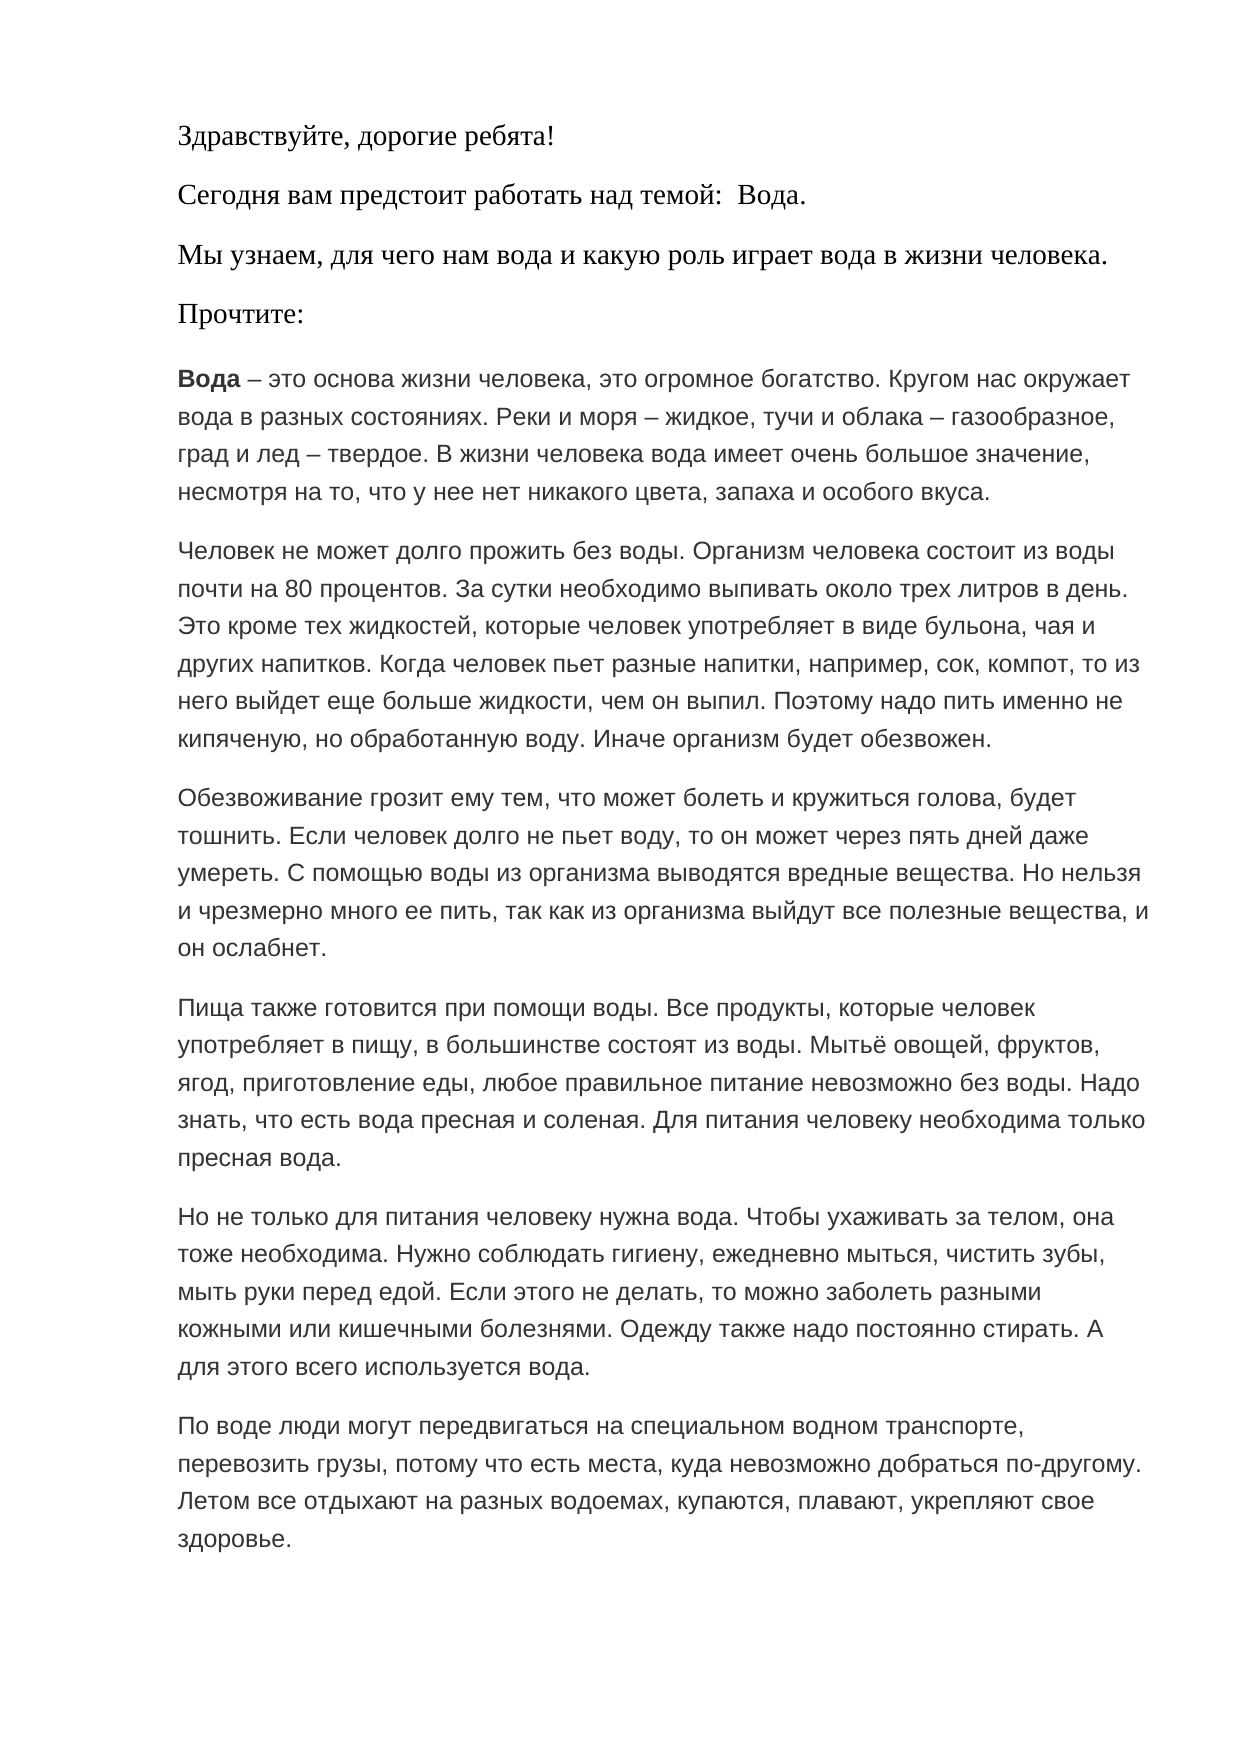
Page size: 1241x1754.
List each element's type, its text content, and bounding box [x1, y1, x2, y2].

text Вода – это основа жизни человека, это огромное богатство. Кругом нас окружает вода в разных состояниях. Реки и моря – жидкое, тучи и облака – газообразное, град и лед – твердое. В жизни человека вода имеет очень большое значение, несмотря на то, что у нее нет никакого цвета, запаха и особого вкуса. [177, 356, 1152, 506]
text Сегодня вам предстоит работать над темой: Вода. [177, 177, 1152, 211]
text Мы узнаем, для чего нам вода и какую роль играет вода в жизни человека. [177, 237, 1152, 270]
text Но не только для питания человеку нужна вода. Чтобы ухаживать за телом, она тоже необходима. Нужно соблюдать гигиену, ежедневно мыться, чистить зубы, мыть руки перед едой. Если этого не делать, то можно заболеть разными кожными или кишечными болезнями. Одежду также надо постоянно стирать. А для этого всего используется вода. [177, 1193, 1152, 1381]
text Обезвоживание грозит ему тем, что может болеть и кружиться голова, будет тошнить. Если человек долго не пьет воду, то он может через пять дней даже умереть. С помощью воды из организма выводятся вредные вещества. Но нельзя и чрезмерно много ее пить, так как из организма выйдут все полезные вещества, и он ослабнет. [177, 774, 1152, 962]
text Здравствуйте, дорогие ребята! [177, 118, 1152, 152]
text По воде люди могут передвигаться на специальном водном транспорте, перевозить грузы, потому что есть места, куда невозможно добраться по-другому. Летом все отдыхают на разных водоемах, купаются, плавают, укрепляют свое здоровье. [177, 1402, 1152, 1552]
text Прочтите: [177, 296, 1152, 330]
text Пища также готовится при помощи воды. Все продукты, которые человек употребляет в пищу, в большинстве состоят из воды. Мытьё овощей, фруктов, ягод, приготовление еды, любое правильное питание невозможно без воды. Надо знать, что есть вода пресная и соленая. Для питания человеку необходима только пресная вода. [177, 984, 1152, 1171]
text Человек не может долго прожить без воды. Организм человека состоит из воды почти на 80 процентов. За сутки необходимо выпивать около трех литров в день. Это кроме тех жидкостей, которые человек употребляет в виде бульона, чая и других напитков. Когда человек пьет разные напитки, например, сок, компот, то из него выйдет еще больше жидкости, чем он выпил. Поэтому надо пить именно не кипяченую, но обработанную воду. Иначе организм будет обезвожен. [177, 527, 1152, 752]
